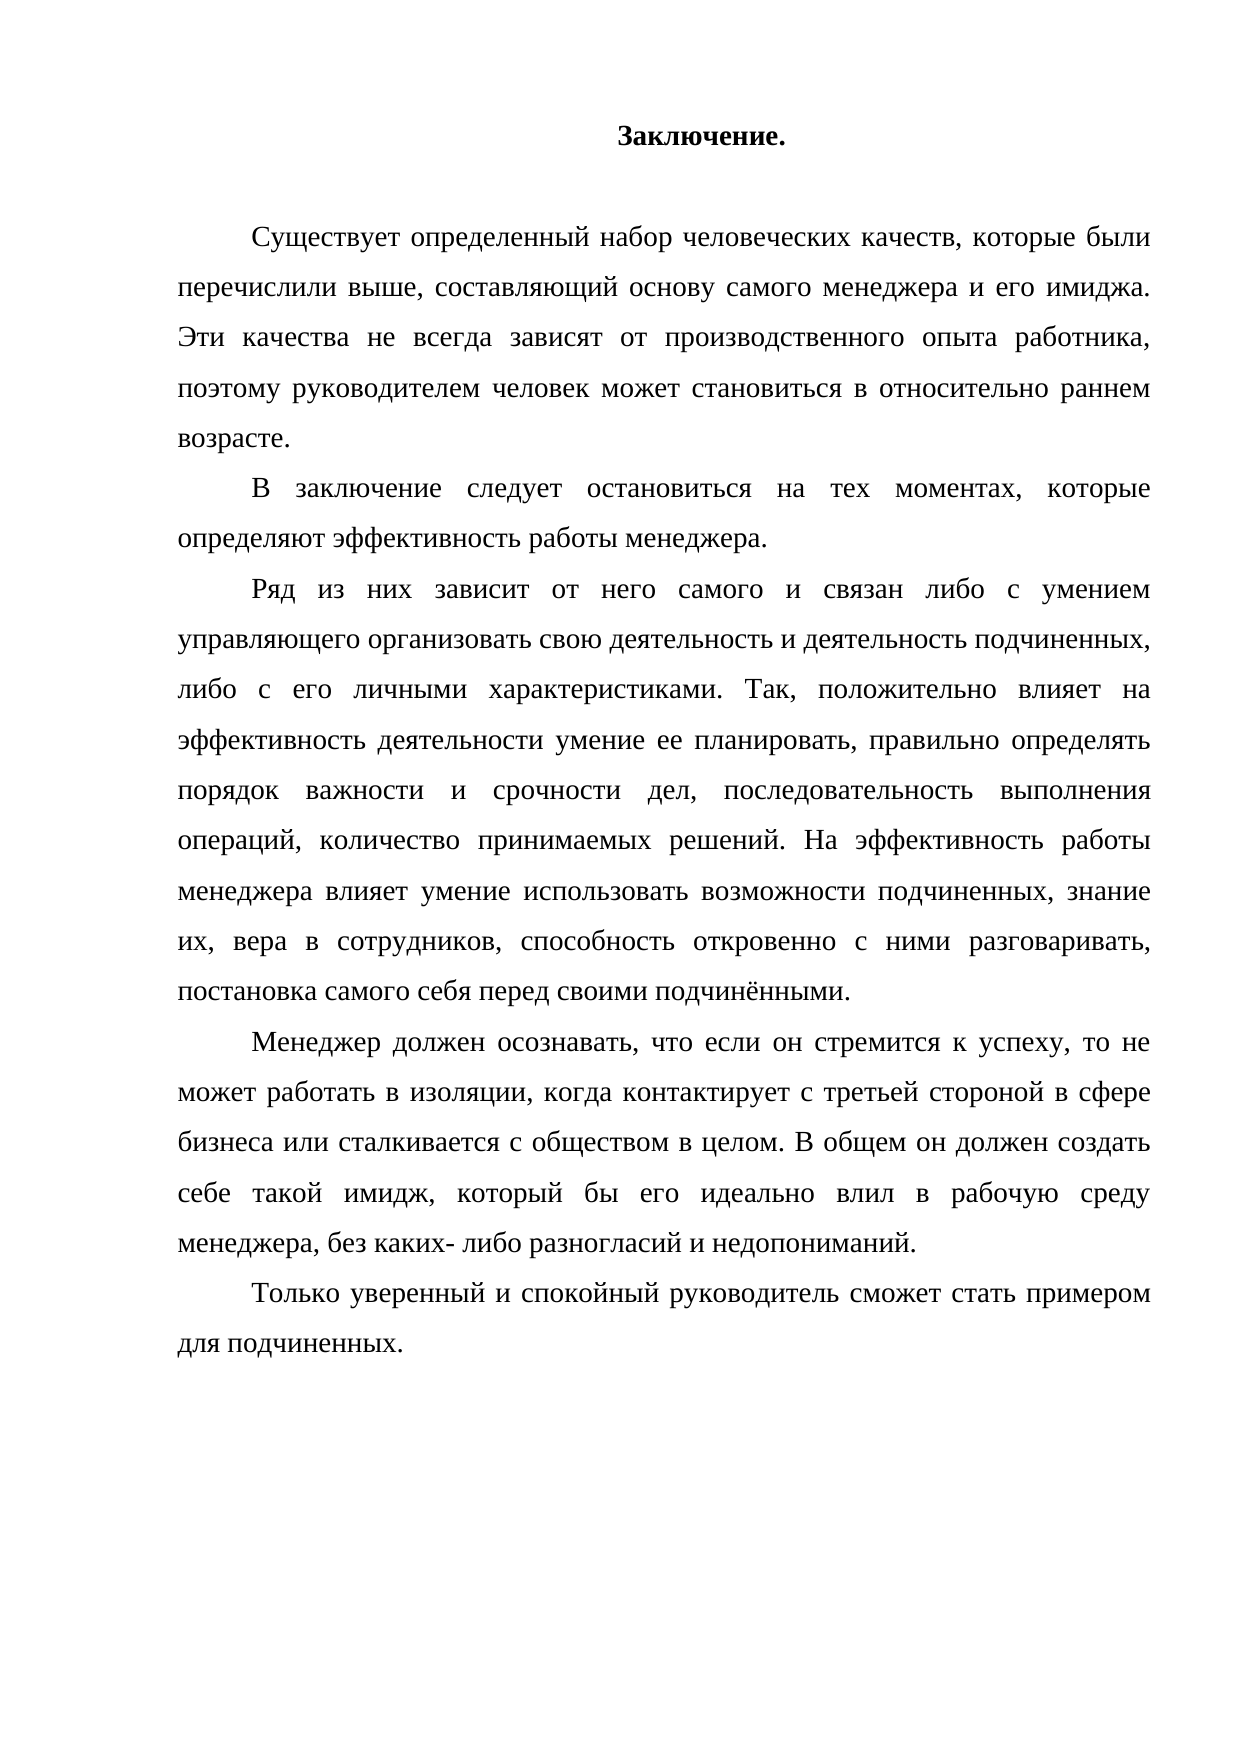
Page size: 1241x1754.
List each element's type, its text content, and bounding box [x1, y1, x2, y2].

text В заключение следует остановиться на тех моментах, которые определяют эффективность работы менеджера. [177, 470, 1152, 554]
text Существует определенный набор человеческих качеств, которые были перечислили выше, составляющий основу самого менеджера и его имиджа. Эти качества не всегда зависят от производственного опыта работника, поэтому руководителем человек может становиться в относительно раннем возрасте. [177, 219, 1152, 453]
text Заключение. [177, 118, 1152, 152]
text Только уверенный и спокойный руководитель сможет стать примером для подчиненных. [177, 1275, 1152, 1359]
text Ряд из них зависит от него самого и связан либо с умением управляющего организовать свою деятельность и деятельность подчиненных, либо с его личными характеристиками. Так, положительно влияет на эффективность деятельности умение ее планировать, правильно определять порядок важности и срочности дел, последовательность выполнения операций, количество принимаемых решений. На эффективность работы менеджера влияет умение использовать возможности подчиненных, знание их, вера в сотрудников, способность откровенно с ними разговаривать, постановка самого себя перед своими подчинёнными. [177, 571, 1152, 1007]
text Менеджер должен осознавать, что если он стремится к успеху, то не может работать в изоляции, когда контактирует с третьей стороной в сфере бизнеса или сталкивается с обществом в целом. В общем он должен создать себе такой имидж, который бы его идеально влил в рабочую среду менеджера, без каких- либо разногласий и недопониманий. [177, 1024, 1152, 1258]
